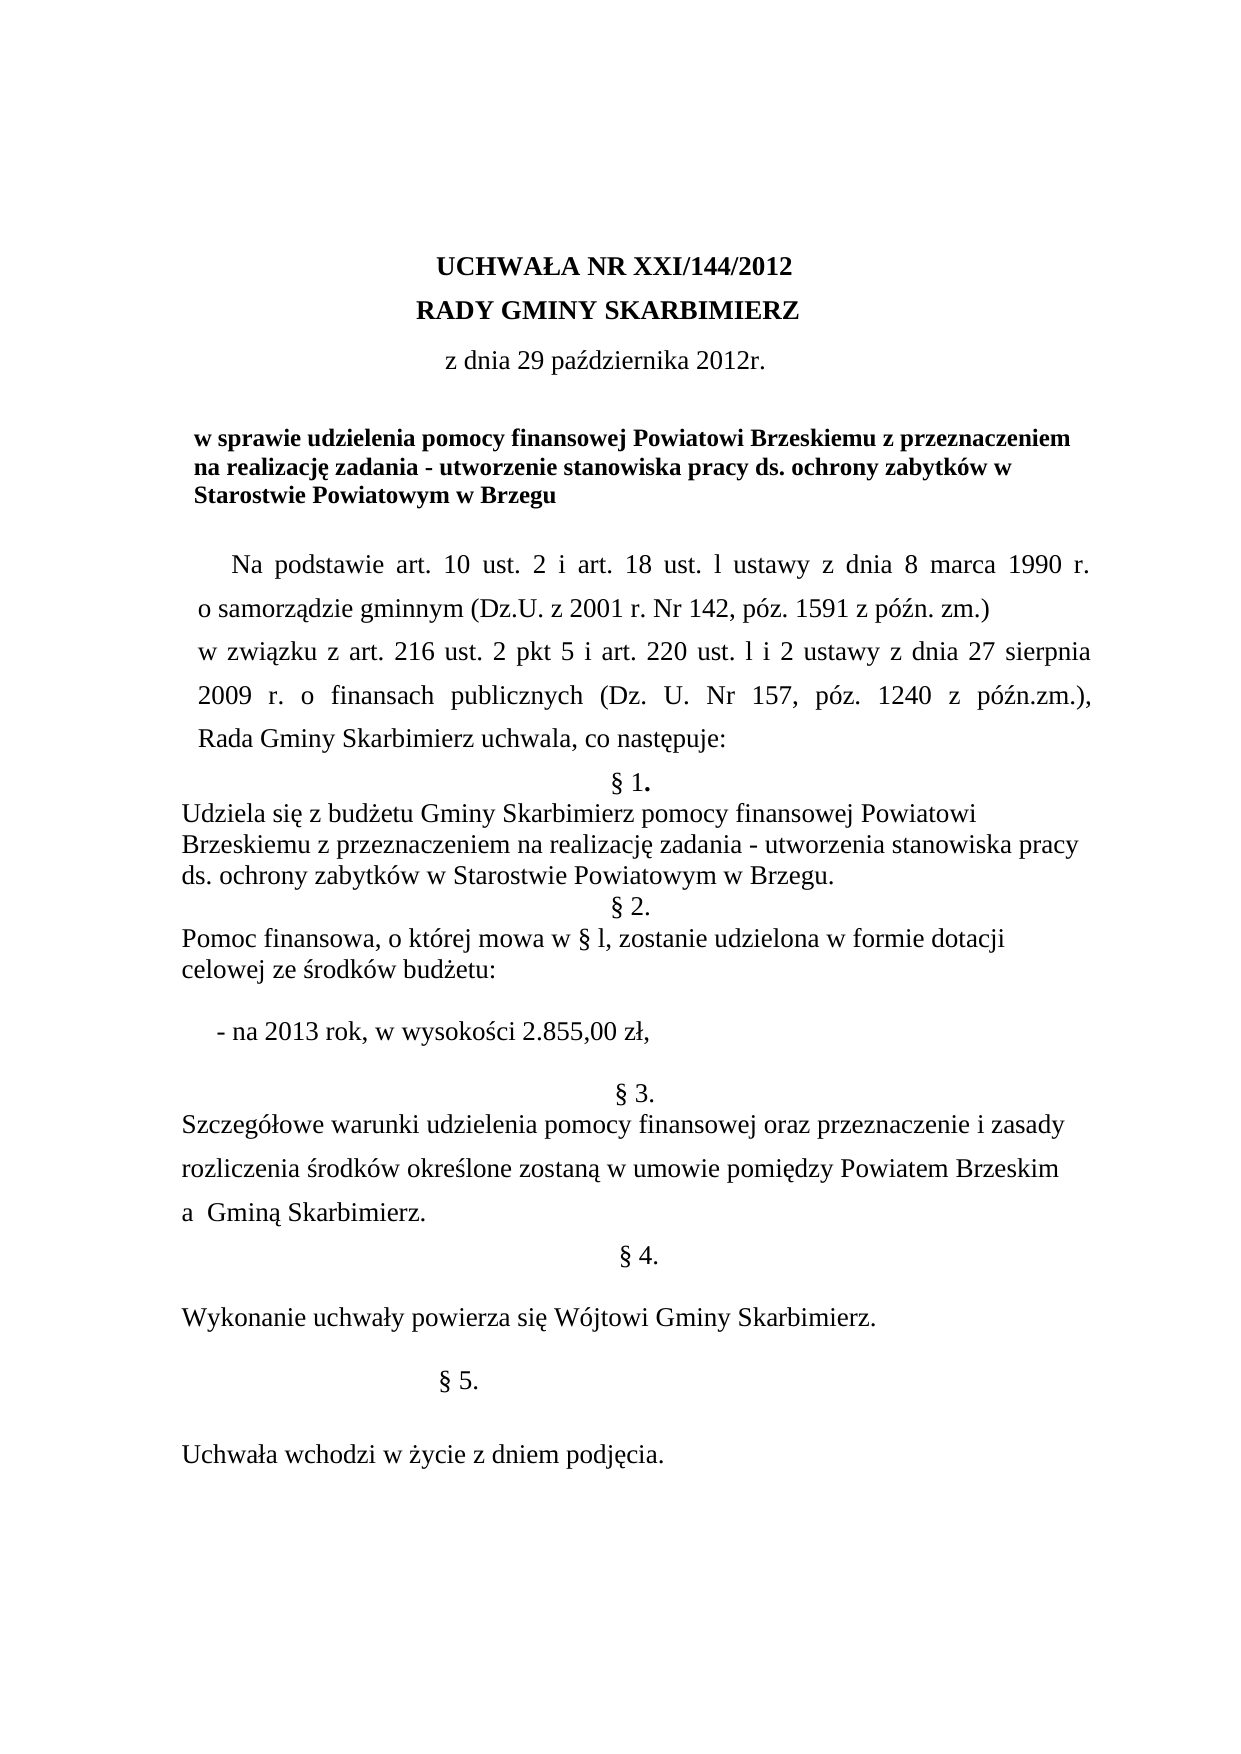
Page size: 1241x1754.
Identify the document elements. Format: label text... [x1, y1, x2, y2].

text § 3. [614, 1077, 1093, 1108]
text Udziela się z budżetu Gminy Skarbimierz pomocy finansowej Powiatowi [148, 797, 1093, 828]
text § 1. [610, 766, 1093, 797]
text a Gminą Skarbimierz. [148, 1196, 1093, 1227]
text z dnia 29 października 2012r. [148, 344, 1093, 375]
text § 4. [618, 1239, 1093, 1270]
text celowej ze środków budżetu: [148, 953, 1093, 984]
text - na 2013 rok, w wysokości 2.855,00 zł, [216, 1015, 1093, 1046]
text UCHWAŁA NR XXI/144/2012 RADY GMINY SKARBIMIERZ [221, 251, 812, 325]
text § 5. [148, 1364, 1102, 1395]
text Szczegółowe warunki udzielenia pomocy finansowej oraz przeznaczenie i zasady [148, 1108, 1093, 1140]
text Pomoc finansowa, o której mowa w § l, zostanie udzielona w formie dotacji [148, 922, 1093, 953]
text w sprawie udzielenia pomocy finansowej Powiatowi Brzeskiemu z przeznaczeniem na realizację zadania - utworzenie stanowiska pracy ds. ochrony zabytków w Starostwie Powiatowym w Brzegu [193, 423, 1093, 509]
text § 2. [610, 891, 1093, 922]
text Na podstawie art. 10 ust. 2 i art. 18 ust. l ustawy z dnia 8 marca 1990 r. o samorządzie gminnym (Dz.U. z 2001 r. Nr 142, póz. 1591 z późn. zm.) [198, 548, 1093, 623]
text rozliczenia środków określone zostaną w umowie pomiędzy Powiatem Brzeskim [148, 1152, 1093, 1183]
text Wykonanie uchwały powierza się Wójtowi Gminy Skarbimierz. [148, 1301, 1093, 1333]
text w związku z art. 216 ust. 2 pkt 5 i art. 220 ust. l i 2 ustawy z dnia 27 sierpnia 2009 r. o finansach publicznych (Dz. U. Nr 157, póz. 1240 z późn.zm.), Rada Gminy Skarbimierz uchwala, co następuje: [198, 635, 1093, 753]
text ds. ochrony zabytków w Starostwie Powiatowym w Brzegu. [148, 859, 1093, 891]
text Uchwała wchodzi w życie z dniem podjęcia. [148, 1438, 1102, 1469]
text Brzeskiemu z przeznaczeniem na realizację zadania - utworzenia stanowiska pracy [148, 828, 1093, 859]
